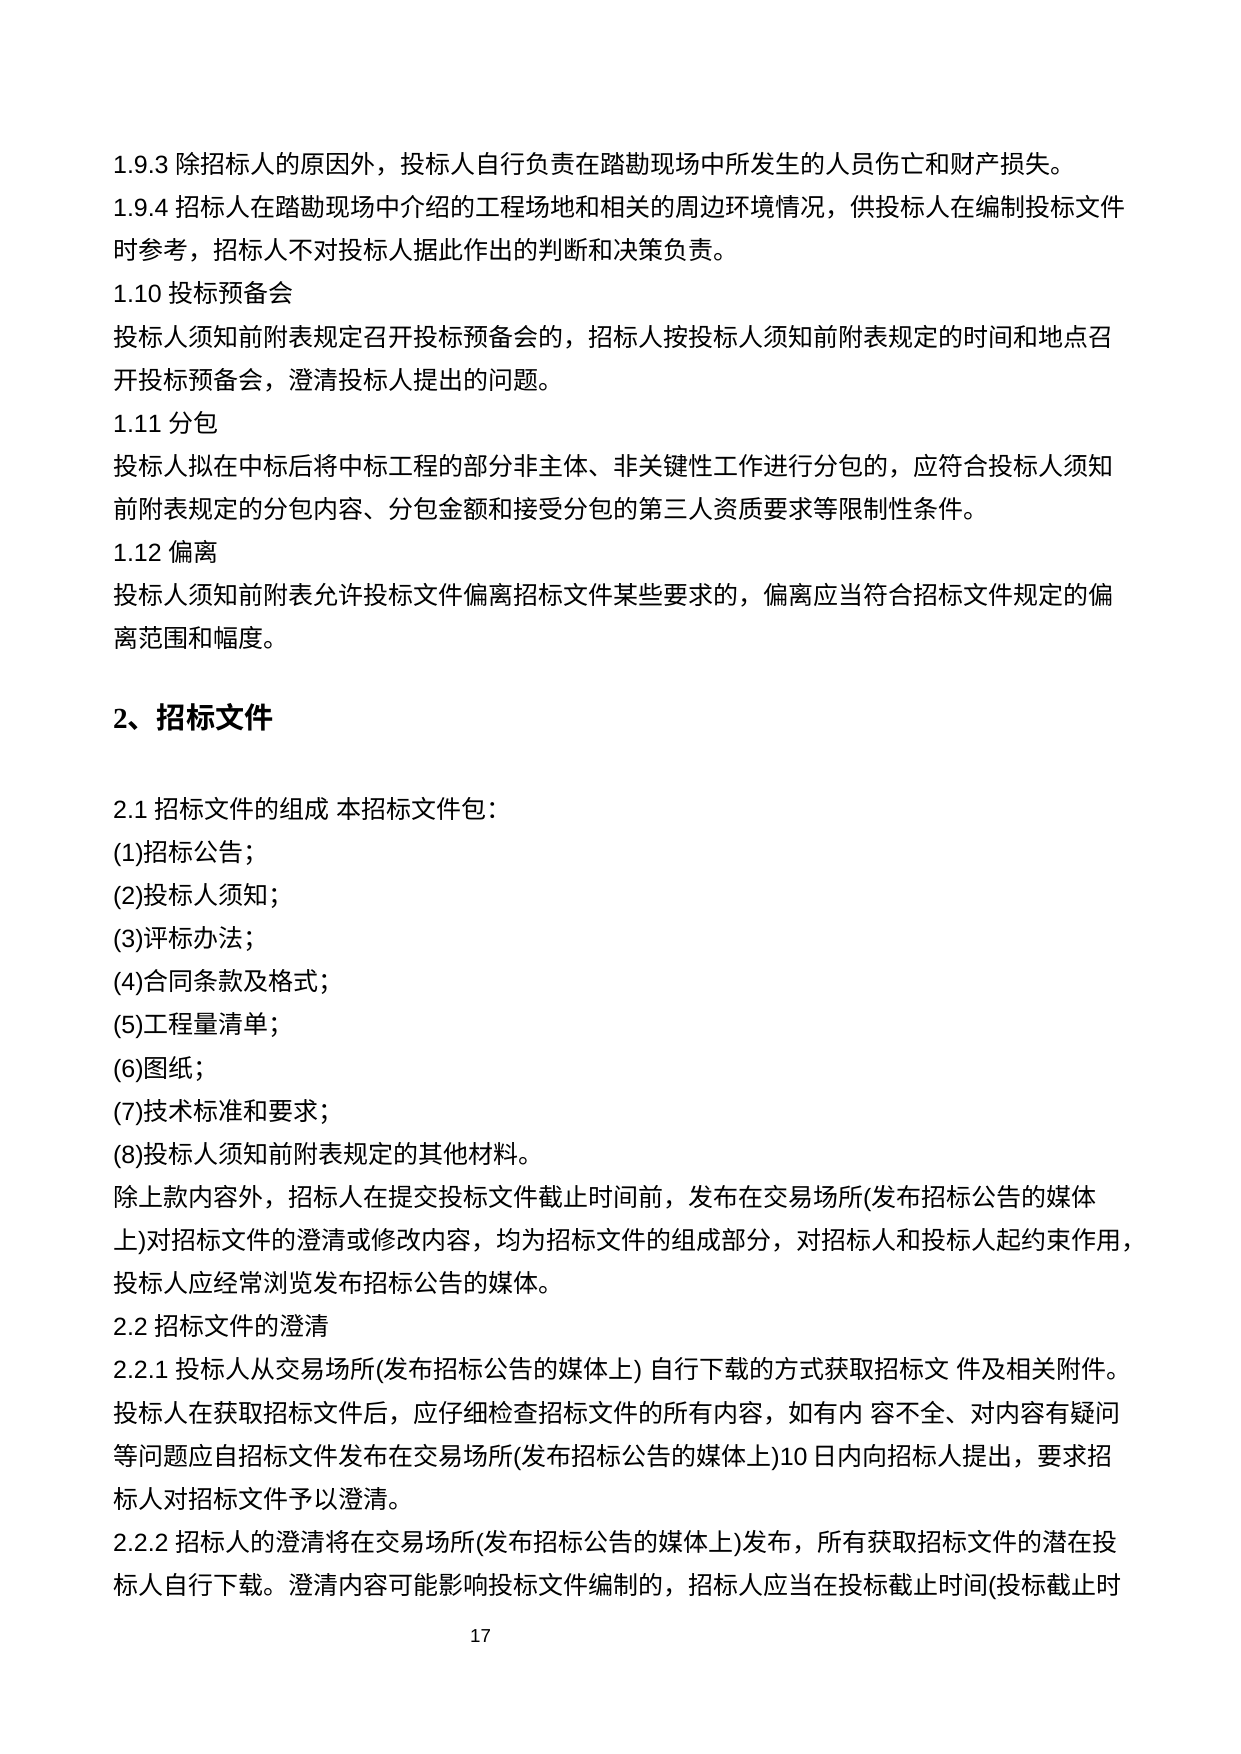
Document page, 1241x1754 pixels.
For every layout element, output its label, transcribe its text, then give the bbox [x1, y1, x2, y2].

text 除上款内容外，招标人在提交投标文件截止时间前，发布在交易场所(发布招标公告的媒体上)对招标文件的澄清或修改内容，均为招标文件的组成部分，对招标人和投标人起约束作用，投标人应经常浏览发布招标公告的媒体。 [113, 1183, 1127, 1298]
text (1)招标公告； [113, 838, 1127, 867]
text 2.2.1 投标人从交易场所(发布招标公告的媒体上) 自行下载的方式获取招标文 件及相关附件。投标人在获取招标文件后，应仔细检查招标文件的所有内容，如有内 容不全、对内容有疑问等问题应自招标文件发布在交易场所(发布招标公告的媒体上)10日内向招标人提出，要求招标人对招标文件予以澄清。 [113, 1355, 1127, 1513]
text (3)评标办法； [113, 924, 1127, 953]
text (5)工程量清单； [113, 1010, 1127, 1039]
subtitle 2、招标文件 [113, 694, 1127, 737]
text 1.10 投标预备会 [113, 279, 1127, 308]
text 2.1 招标文件的组成 本招标文件包： [113, 795, 1127, 823]
text (2)投标人须知； [113, 881, 1127, 910]
text 1.9.3 除招标人的原因外，投标人自行负责在踏勘现场中所发生的人员伤亡和财产损失。 [113, 150, 1127, 179]
text (4)合同条款及格式； [113, 967, 1127, 996]
text (6)图纸； [113, 1053, 1127, 1082]
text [113, 1528, 1127, 1600]
text (7)技术标准和要求； [113, 1097, 1127, 1125]
text 1.9.4 招标人在踏勘现场中介绍的工程场地和相关的周边环境情况，供投标人在编制投标文件时参考，招标人不对投标人据此作出的判断和决策负责。 [113, 193, 1127, 265]
text (8)投标人须知前附表规定的其他材料。 [113, 1140, 1127, 1168]
text 2.2 招标文件的澄清 [113, 1312, 1127, 1341]
text 1.11 分包 [113, 409, 1127, 437]
text 1.12 偏离 [113, 538, 1127, 567]
text 投标人拟在中标后将中标工程的部分非主体、非关键性工作进行分包的，应符合投标人须知前附表规定的分包内容、分包金额和接受分包的第三人资质要求等限制性条件。 [113, 452, 1127, 524]
text 投标人须知前附表允许投标文件偏离招标文件某些要求的，偏离应当符合招标文件规定的偏离范围和幅度。 [113, 581, 1127, 653]
text 投标人须知前附表规定召开投标预备会的，招标人按投标人须知前附表规定的时间和地点召开投标预备会，澄清投标人提出的问题。 [113, 322, 1127, 394]
